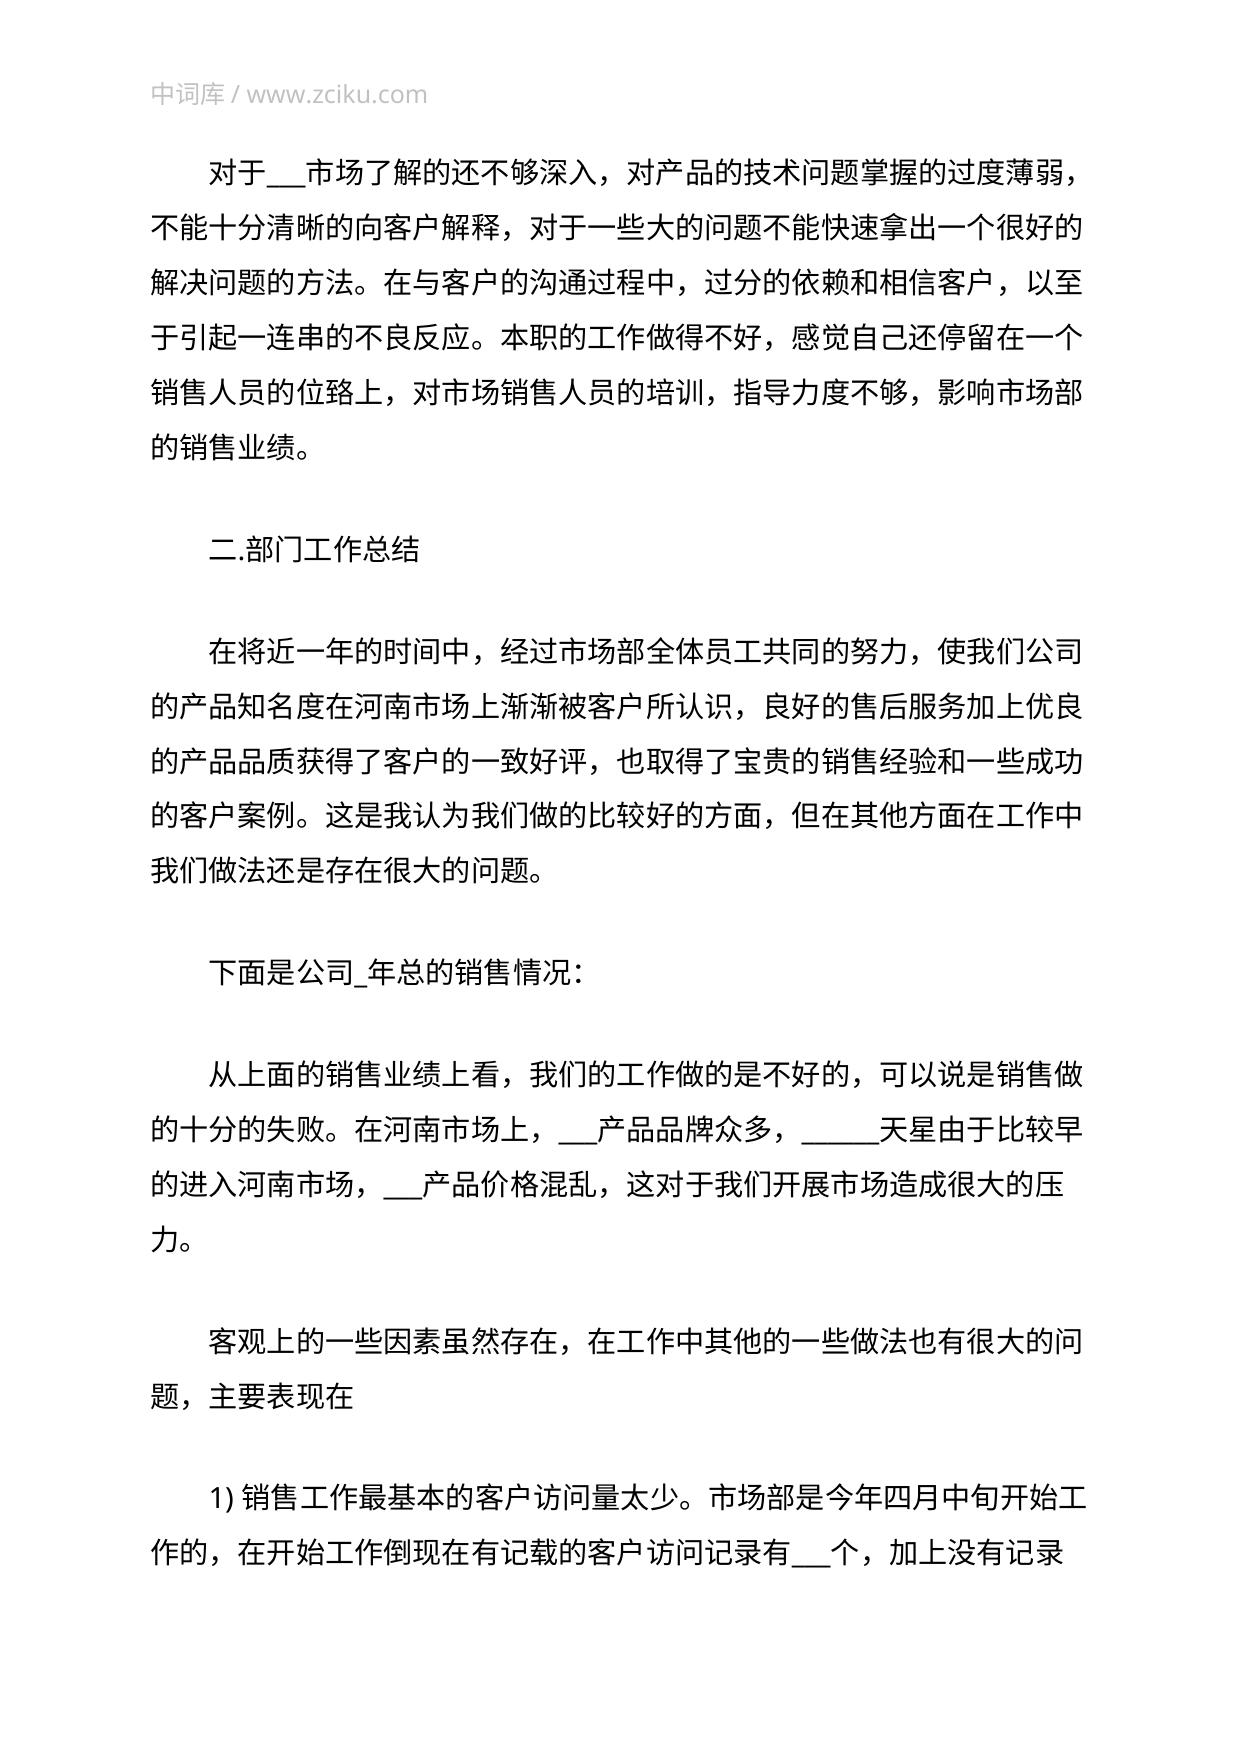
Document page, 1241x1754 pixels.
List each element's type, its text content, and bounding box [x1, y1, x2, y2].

text 二.部门工作总结 [150, 526, 1090, 569]
text 下面是公司_年总的销售情况： [150, 950, 1090, 992]
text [150, 1475, 1090, 1572]
text 客观上的一些因素虽然存在，在工作中其他的一些做法也有很大的问题，主要表现在 [150, 1318, 1090, 1416]
text 对于___市场了解的还不够深入，对产品的技术问题掌握的过度薄弱，不能十分清晰的向客户解释，对于一些大的问题不能快速拿出一个很好的解决问题的方法。在与客户的沟通过程中，过分的依赖和相信客户，以至于引起一连串的不良反应。本职的工作做得不好，感觉自己还停留在一个销售人员的位臵上，对市场销售人员的培训，指导力度不够，影响市场部的销售业绩。 [150, 150, 1090, 467]
text 在将近一年的时间中，经过市场部全体员工共同的努力，使我们公司的产品知名度在河南市场上渐渐被客户所认识，良好的售后服务加上优良的产品品质获得了客户的一致好评，也取得了宝贵的销售经验和一些成功的客户案例。这是我认为我们做的比较好的方面，但在其他方面在工作中我们做法还是存在很大的问题。 [150, 628, 1090, 890]
text 从上面的销售业绩上看，我们的工作做的是不好的，可以说是销售做的十分的失败。在河南市场上，___产品品牌众多，______天星由于比较早的进入河南市场，___产品价格混乱，这对于我们开展市场造成很大的压力。 [150, 1052, 1090, 1259]
